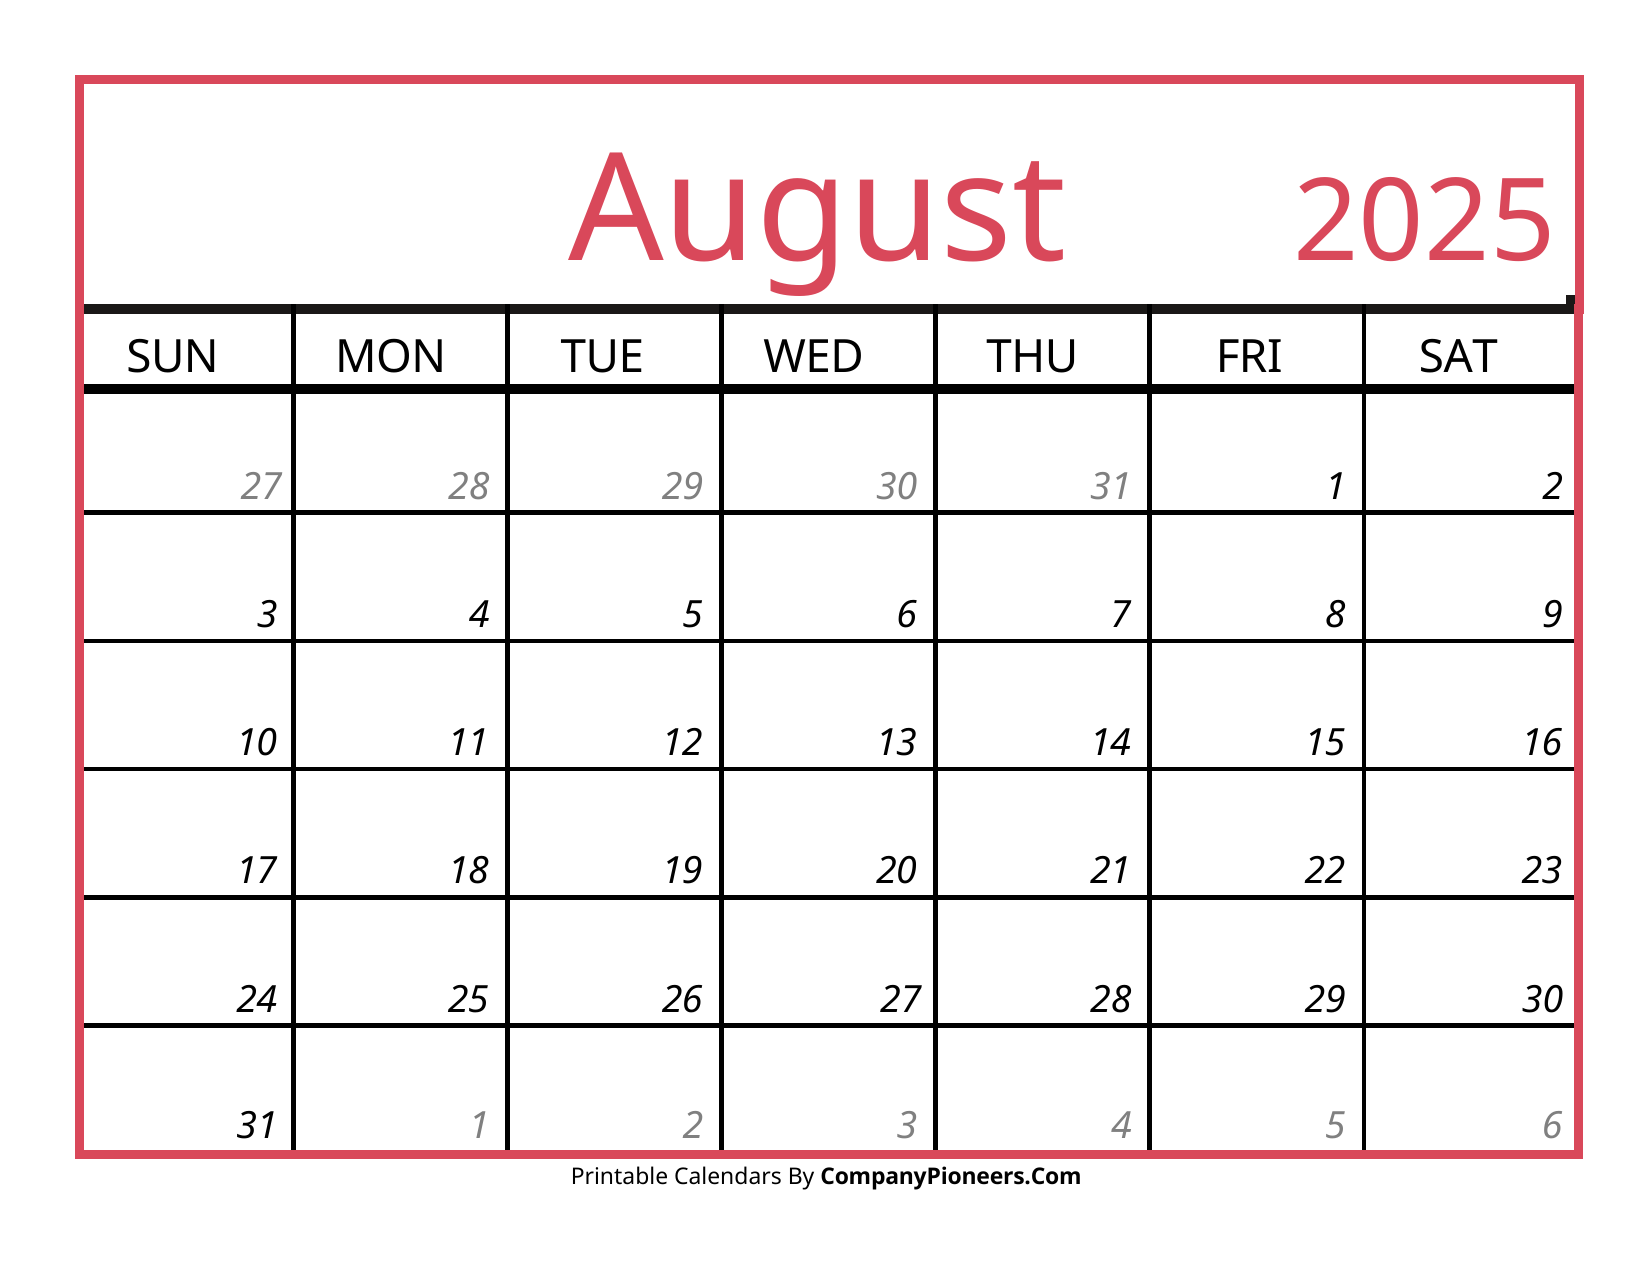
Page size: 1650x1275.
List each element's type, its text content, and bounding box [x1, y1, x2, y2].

table_cell THU [938, 314, 1147, 384]
table_cell 30 [724, 394, 933, 510]
table_cell 20 [724, 771, 933, 895]
table_cell 2 [1366, 394, 1574, 510]
table_cell 19 [510, 771, 719, 895]
table_cell 22 [1152, 771, 1362, 895]
table_cell MON [296, 314, 505, 384]
table_cell 10 [84, 643, 291, 767]
table_cell 3 [84, 515, 291, 638]
table_cell 16 [1366, 643, 1574, 767]
table_cell 24 [84, 900, 291, 1023]
table_cell 4 [938, 1028, 1147, 1149]
table_cell 6 [724, 515, 933, 638]
table_cell TUE [510, 314, 719, 384]
table_cell 5 [510, 515, 719, 638]
table_cell SUN [84, 314, 291, 384]
table_cell 6 [1366, 1028, 1574, 1149]
table_cell 4 [296, 515, 505, 638]
table_cell 28 [296, 394, 505, 510]
table_cell 8 [1152, 515, 1362, 638]
table_cell 30 [1366, 900, 1574, 1023]
table_cell 25 [296, 900, 505, 1023]
table_cell 11 [296, 643, 505, 767]
table_cell 7 [938, 515, 1147, 638]
table_cell 31 [938, 394, 1147, 510]
table_cell 21 [938, 771, 1147, 895]
table_cell 28 [938, 900, 1147, 1023]
table_cell FRI [1152, 314, 1362, 384]
table_header August 2025 [84, 84, 1575, 304]
table_cell 31 [84, 1028, 291, 1149]
table_cell 5 [1152, 1028, 1362, 1149]
table_cell 1 [296, 1028, 505, 1149]
table_cell 26 [510, 900, 719, 1023]
table_cell 29 [1152, 900, 1362, 1023]
table_cell 12 [510, 643, 719, 767]
table_cell 9 [1366, 515, 1574, 638]
table_cell 27 [84, 394, 291, 510]
text Printable Calendars By CompanyPioneers.Com [77, 1160, 1575, 1191]
table_cell 1 [1152, 394, 1362, 510]
table_cell 14 [938, 643, 1147, 767]
table_cell 18 [296, 771, 505, 895]
table_cell 27 [724, 900, 933, 1023]
table_cell 23 [1366, 771, 1574, 895]
table_cell 17 [84, 771, 291, 895]
table_cell WED [724, 314, 933, 384]
table_cell 29 [510, 394, 719, 510]
table_cell 2 [510, 1028, 719, 1149]
table_cell 13 [724, 643, 933, 767]
table_cell 15 [1152, 643, 1362, 767]
table_cell 3 [724, 1028, 933, 1149]
table_cell SAT [1366, 314, 1574, 384]
